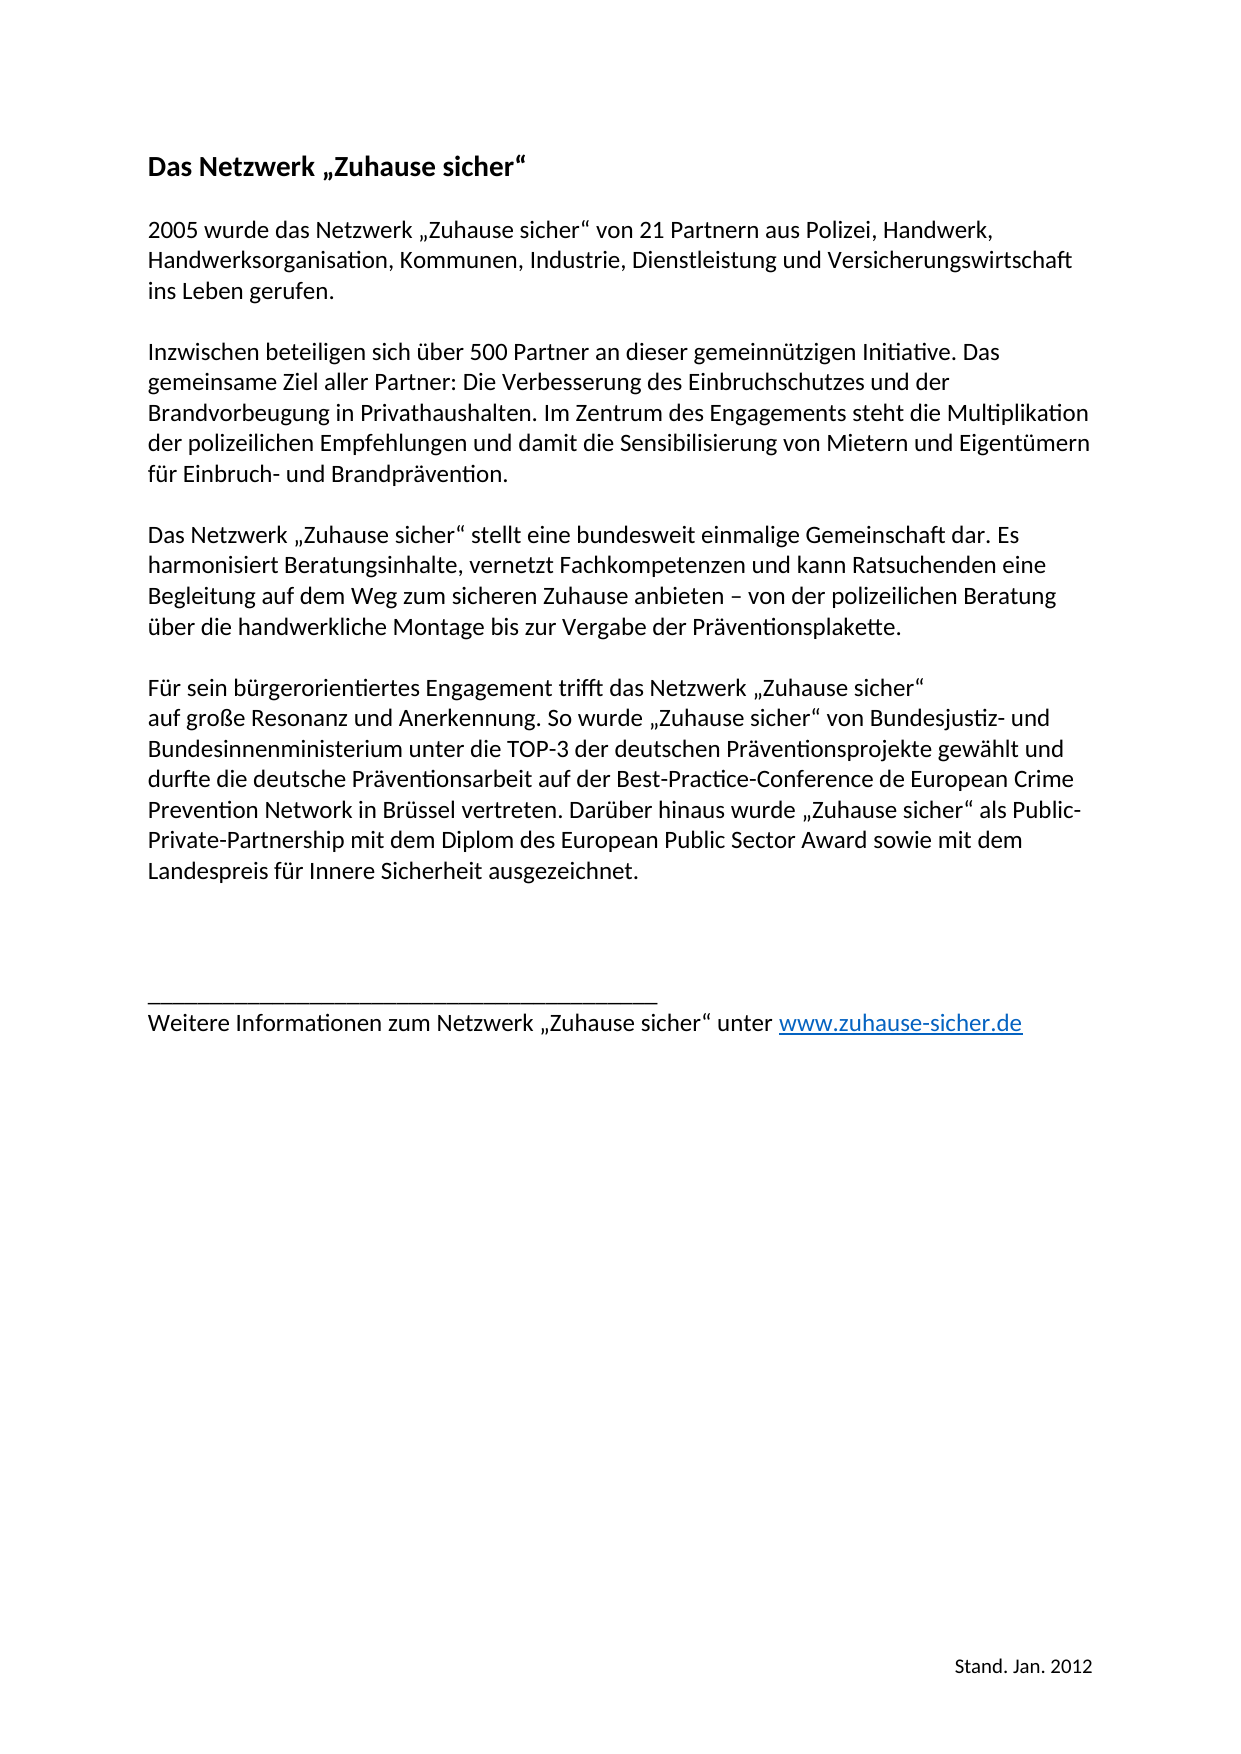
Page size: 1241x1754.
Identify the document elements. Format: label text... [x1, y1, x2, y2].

text _________________________________________ [148, 977, 1092, 1007]
text auf große Resonanz und Anerkennung. So wurde „Zuhause sicher“ von Bundesjustiz- und Bundesinnenministerium unter die TOP-3 der deutschen Präventionsprojekte gewählt und durfte die deutsche Präventionsarbeit auf der Best-Practice-Conference de European Crime Prevention Network in Brüssel vertreten. Darüber hinaus wurde „Zuhause sicher“ als Public-Private-Partnership mit dem Diplom des European Public Sector Award sowie mit dem Landespreis für Innere Sicherheit ausgezeichnet. [148, 702, 1092, 885]
text 2005 wurde das Netzwerk „Zuhause sicher“ von 21 Partnern aus Polizei, Handwerk, Handwerksorganisation, Kommunen, Industrie, Dienstleistung und Versicherungswirtschaft ins Leben gerufen. [148, 214, 1092, 305]
text Das Netzwerk „Zuhause sicher“ stellt eine bundesweit einmalige Gemeinschaft dar. Es harmonisiert Beratungsinhalte, vernetzt Fachkompetenzen und kann Ratsuchenden eine Begleitung auf dem Weg zum sicheren Zuhause anbieten – von der polizeilichen Beratung über die handwerkliche Montage bis zur Vergabe der Präventionsplakette. [148, 519, 1092, 641]
text Inzwischen beteiligen sich über 500 Partner an dieser gemeinnützigen Initiative. Das gemeinsame Ziel aller Partner: Die Verbesserung des Einbruchschutzes und der Brandvorbeugung in Privathaushalten. Im Zentrum des Engagements steht die Multiplikation der polizeilichen Empfehlungen und damit die Sensibilisierung von Mietern und Eigentümern für Einbruch- und Brandprävention. [148, 336, 1092, 488]
text Das Netzwerk „Zuhause sicher“ [148, 148, 1092, 183]
text Weitere Informationen zum Netzwerk „Zuhause sicher“ unter www.zuhause-sicher.de [148, 1007, 1092, 1038]
text Für sein bürgerorientiertes Engagement trifft das Netzwerk „Zuhause sicher“ [148, 672, 1092, 702]
